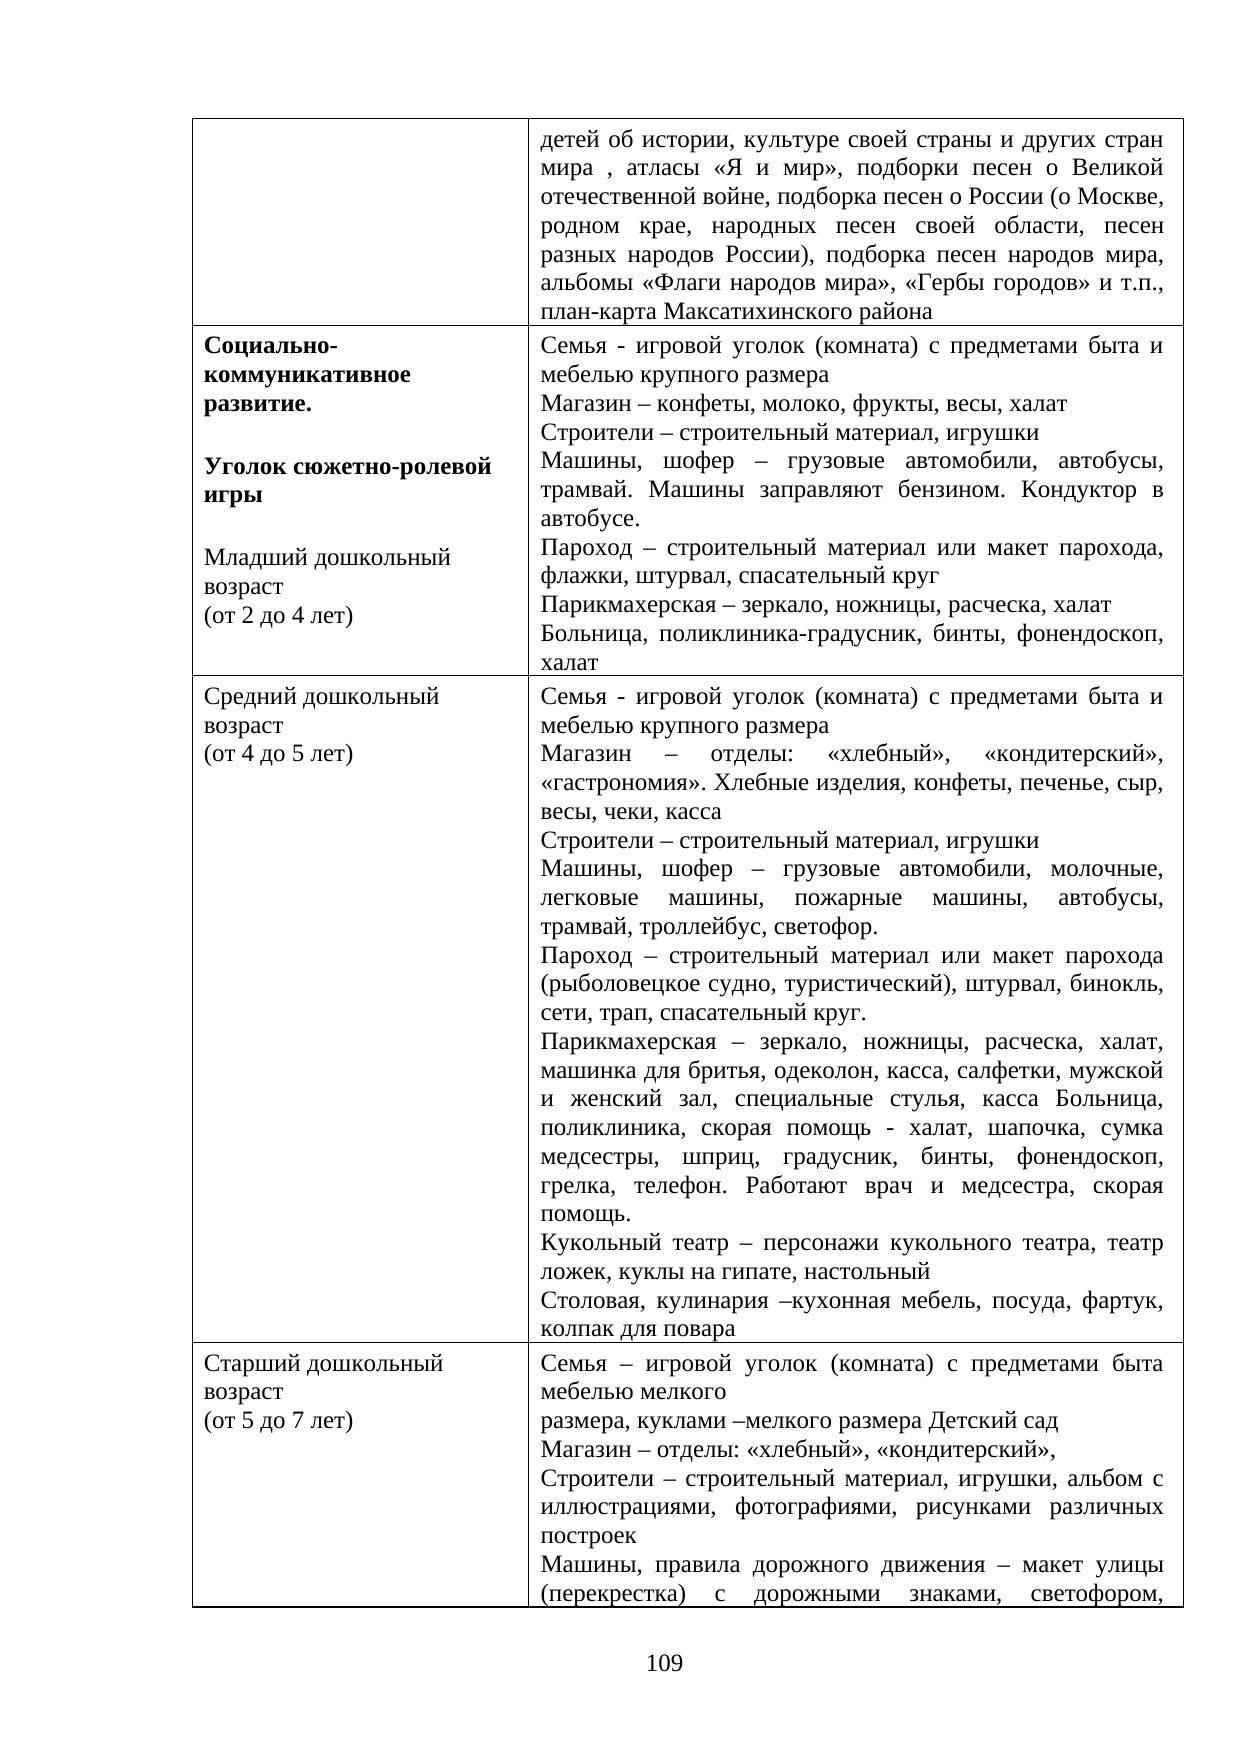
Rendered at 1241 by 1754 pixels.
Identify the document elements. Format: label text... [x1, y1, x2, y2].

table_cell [193, 1343, 528, 1606]
table_cell Семья - игровой уголок (комната) с предметами быта и мебелью крупного размера Магазин – отделы: «хлебный», «кондитерский», «гастрономия». Хлебные изделия, конфеты, печенье, сыр, весы, чеки, касса Строители – строительный материал, игрушки Машины, шофер – грузовые автомобили, молочные, легковые машины, пожарные машины, автобусы, трамвай, троллейбус, светофор. Пароход – строительный материал или макет парохода (рыболовецкое судно, туристический), штурвал, бинокль, сети, трап, спасательный круг. Парикмахерская – зеркало, ножницы, расческа, халат, машинка для бритья, одеколон, касса, салфетки, мужской и женский зал, специальные стулья, касса Больница, поликлиника, скорая помощь - халат, шапочка, сумка медсестры, шприц, градусник, бинты, фонендоскоп, грелка, телефон. Работают врач и медсестра, скорая помощь. Кукольный театр – персонажи кукольного театра, театр ложек, куклы на гипате, настольный Столовая, кулинария –кухонная мебель, посуда, фартук, колпак для повара [529, 676, 1183, 1342]
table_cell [529, 1343, 1183, 1606]
table_cell Семья - игровой уголок (комната) с предметами быта и мебелью крупного размера Магазин – конфеты, молоко, фрукты, весы, халат Строители – строительный материал, игрушки Машины, шофер – грузовые автомобили, автобусы, трамвай. Машины заправляют бензином. Кондуктор в автобусе. Пароход – строительный материал или макет парохода, флажки, штурвал, спасательный круг Парикмахерская – зеркало, ножницы, расческа, халат Больница, поликлиника-градусник, бинты, фонендоскоп, халат [529, 326, 1183, 675]
table_cell Социально-коммуникативное развитие. Уголок сюжетно-ролевой игры Младший дошкольный возраст (от 2 до 4 лет) [193, 326, 528, 675]
table_cell Средний дошкольный возраст (от 4 до 5 лет) [193, 676, 528, 1342]
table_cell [193, 119, 528, 325]
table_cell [529, 119, 1183, 325]
